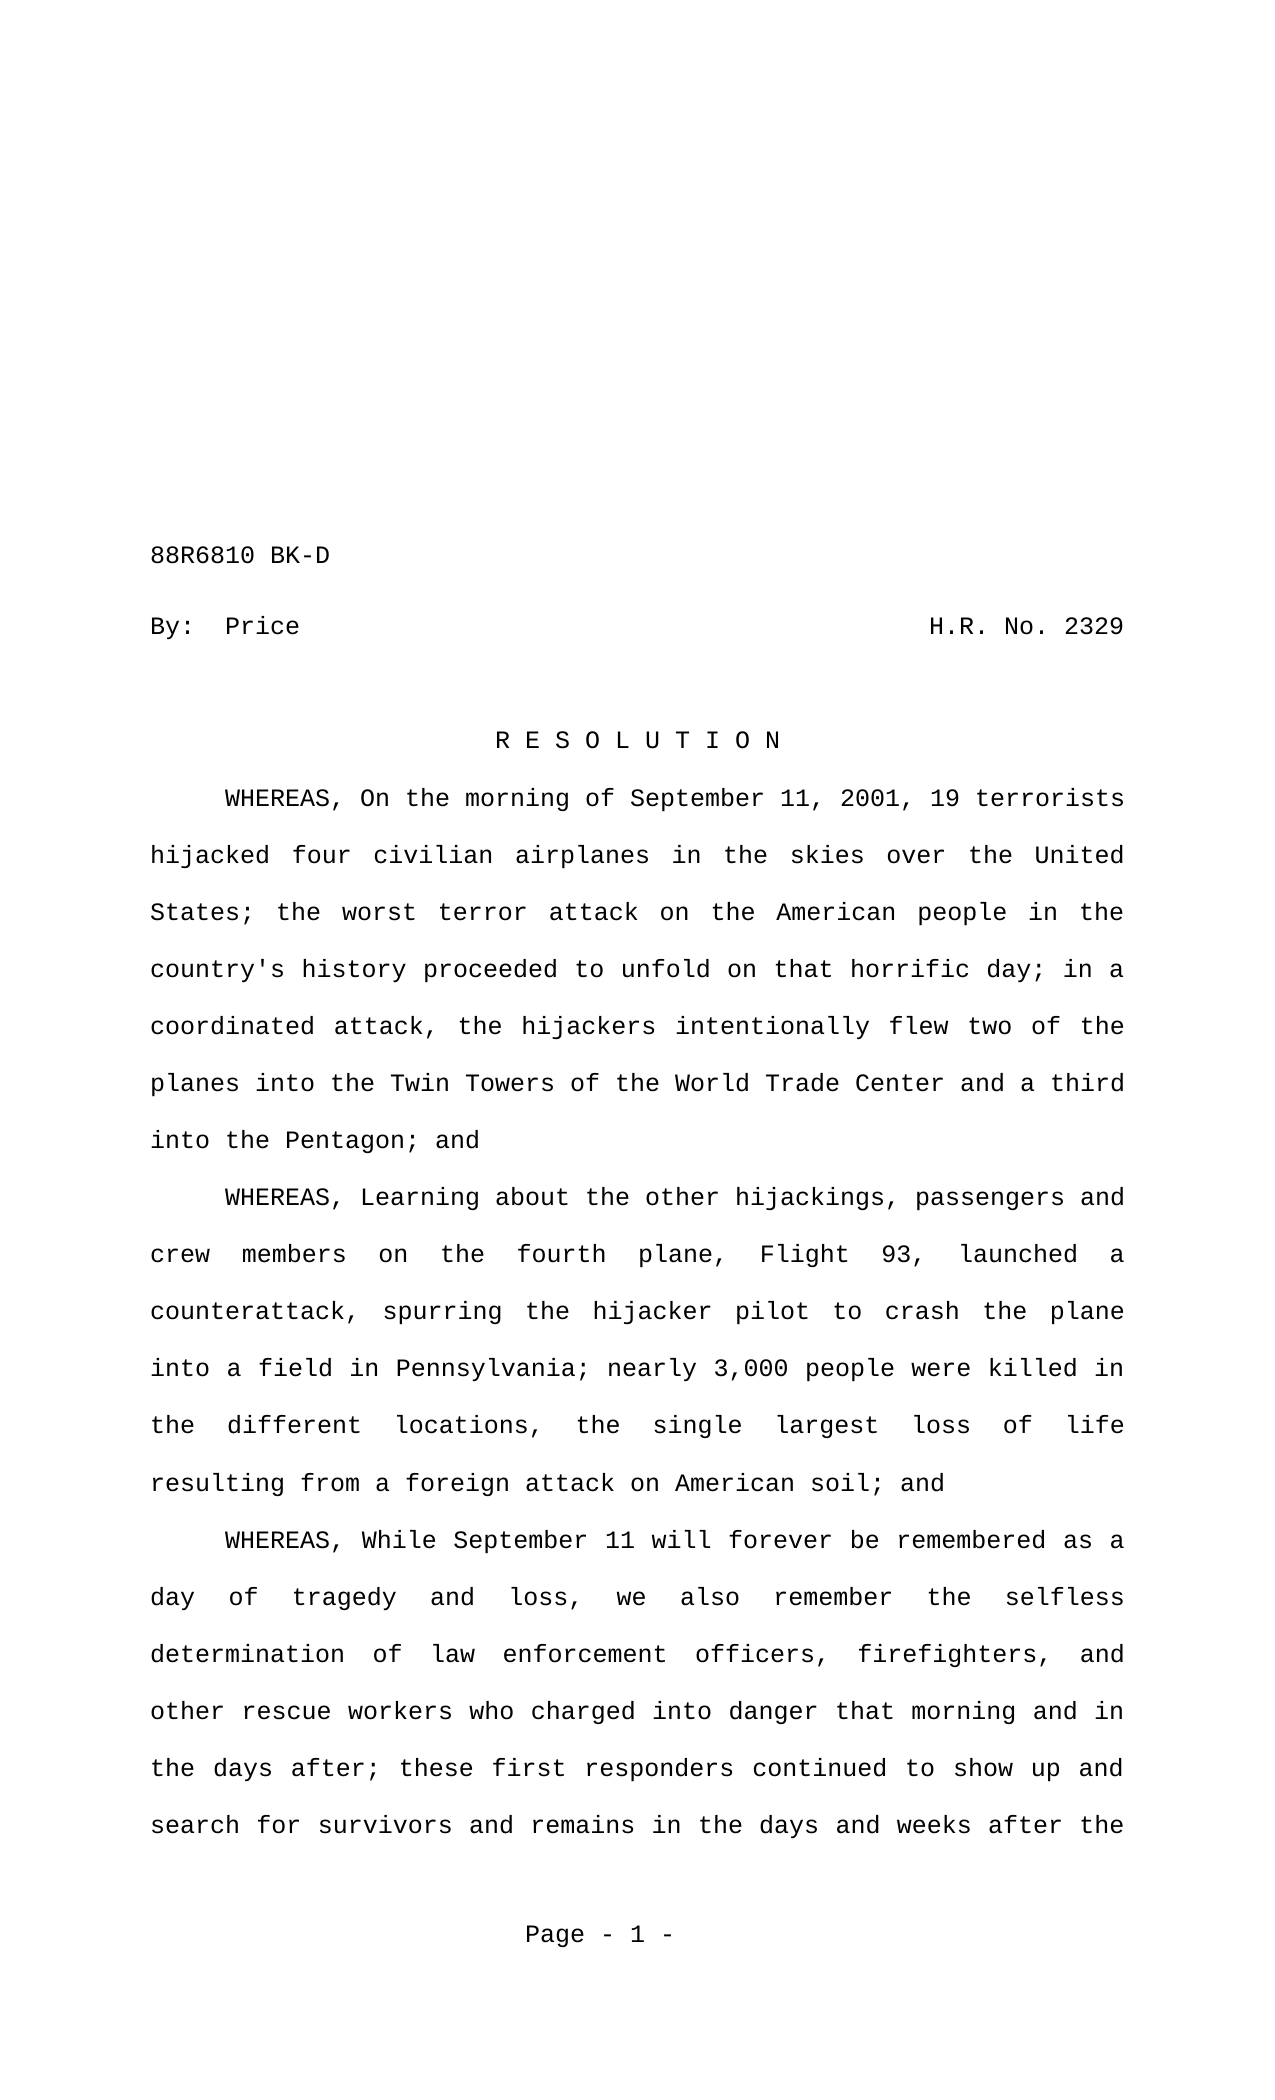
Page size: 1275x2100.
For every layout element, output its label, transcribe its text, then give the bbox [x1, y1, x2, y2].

text WHEREAS, On the morning of September 11, 2001, 19 terrorists hijacked four civilian airplanes in the skies over the United States; the worst terror attack on the American people in the country's history proceeded to unfold on that horrific day; in a coordinated attack, the hijackers intentionally flew two of the planes into the Twin Towers of the World Trade Center and a third into the Pentagon; and [150, 785, 1125, 1156]
text By: Price H.R. No. 2329 [150, 614, 1125, 642]
text R E S O L U T I O N [150, 728, 1125, 756]
text WHEREAS, Learning about the other hijackings, passengers and crew members on the fourth plane, Flight 93, launched a counterattack, spurring the hijacker pilot to crash the plane into a field in Pennsylvania; nearly 3,000 people were killed in the different locations, the single largest loss of life resulting from a foreign attack on American soil; and [150, 1184, 1125, 1498]
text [150, 1527, 1125, 1841]
text 88R6810 BK-D [150, 542, 1125, 571]
